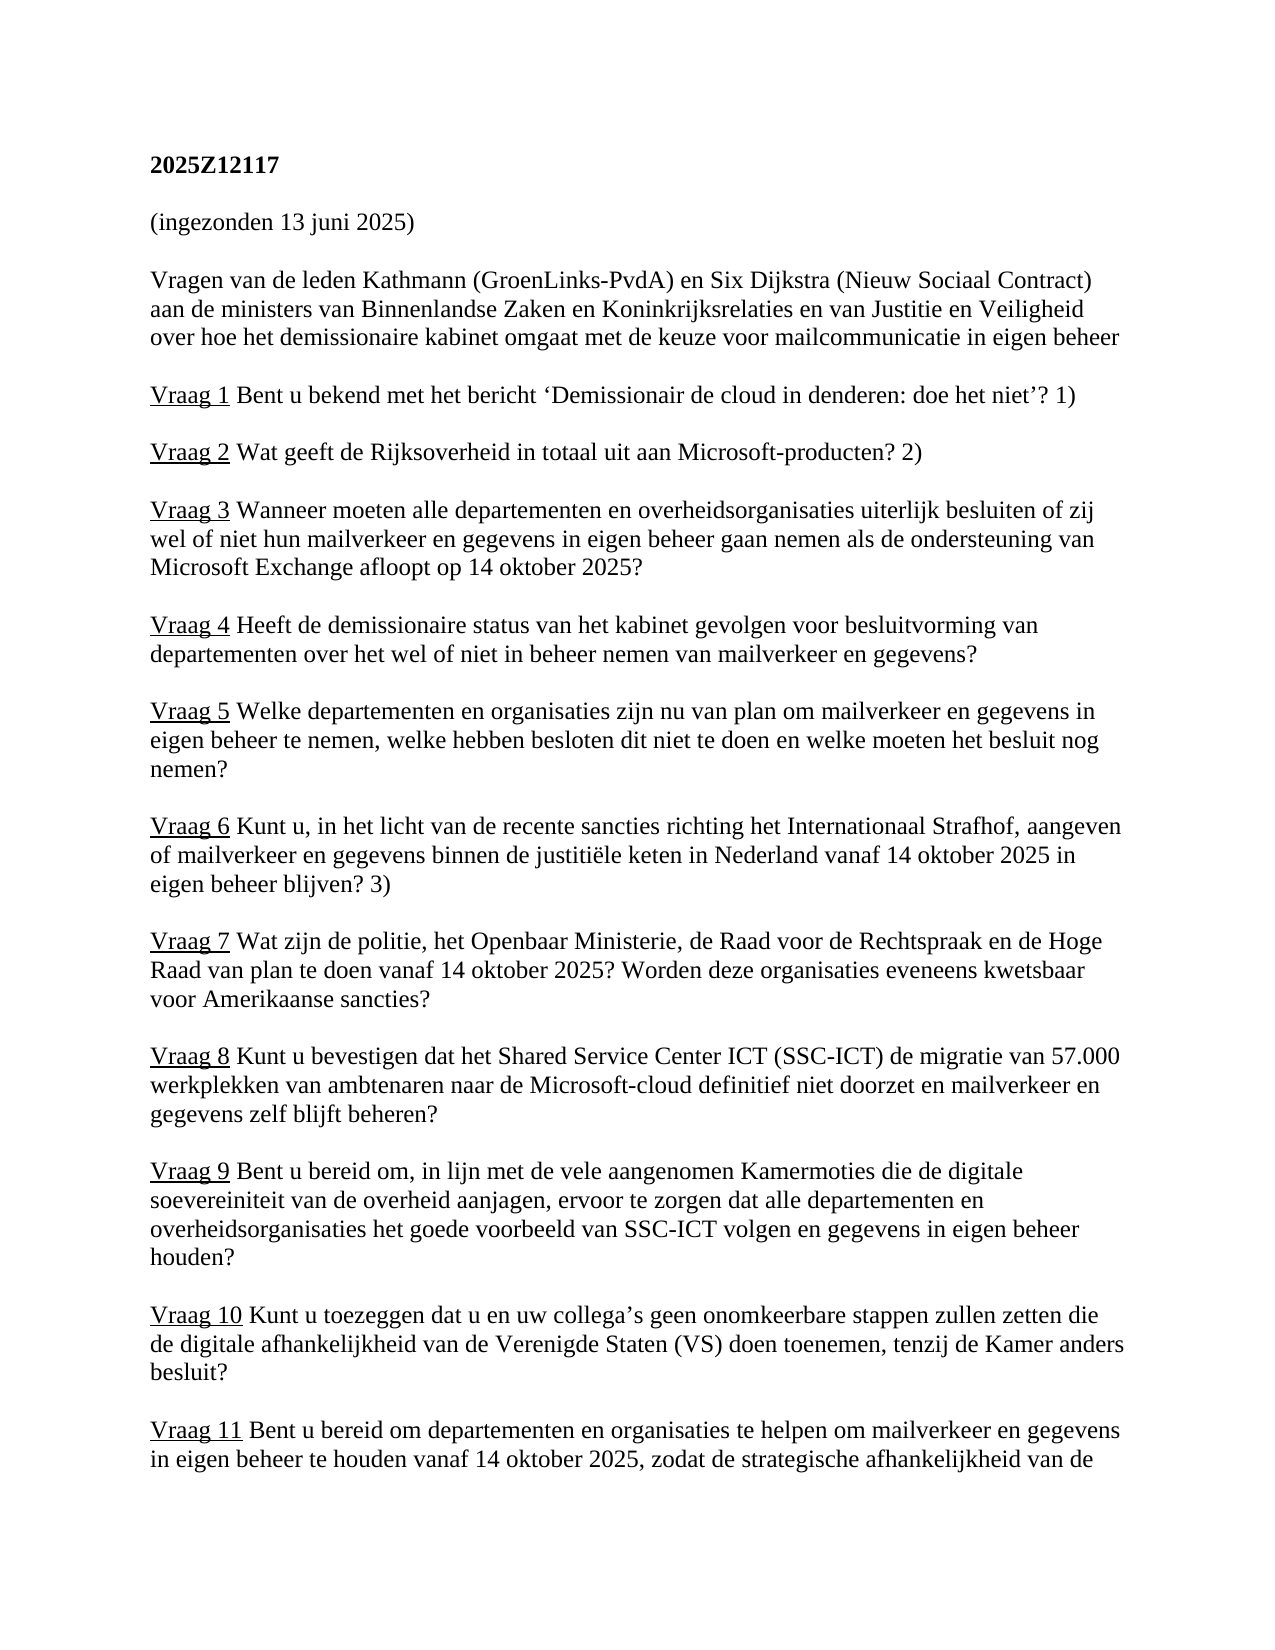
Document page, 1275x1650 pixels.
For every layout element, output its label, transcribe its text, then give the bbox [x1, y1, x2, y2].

text Vraag 11 [150, 1415, 1125, 1472]
text 2025Z12117 [150, 150, 1125, 207]
text Vraag 4 [150, 610, 1125, 696]
text Vraag 9 [150, 1156, 1125, 1300]
text (ingezonden 13 juni 2025) [150, 207, 1125, 265]
text Vraag 10 [150, 1300, 1125, 1415]
text Vraag 1 [150, 380, 1125, 437]
text Vraag 7 [150, 926, 1125, 1041]
text Vraag 3 [150, 495, 1125, 610]
text Vraag 8 [150, 1041, 1125, 1156]
text Vraag 6 [150, 811, 1125, 926]
text Vraag 2 [150, 437, 1125, 495]
text Vraag 5 [150, 696, 1125, 811]
text Vragen van de leden Kathmann (GroenLinks-PvdA) en Six Dijkstra (Nieuw Sociaal Contract) aan de ministers van Binnenlandse Zaken en Koninkrijksrelaties en van Justitie en Veiligheid over hoe het demissionaire kabinet omgaat met de keuze voor mailcommunicatie in eigen beheer [150, 265, 1125, 380]
